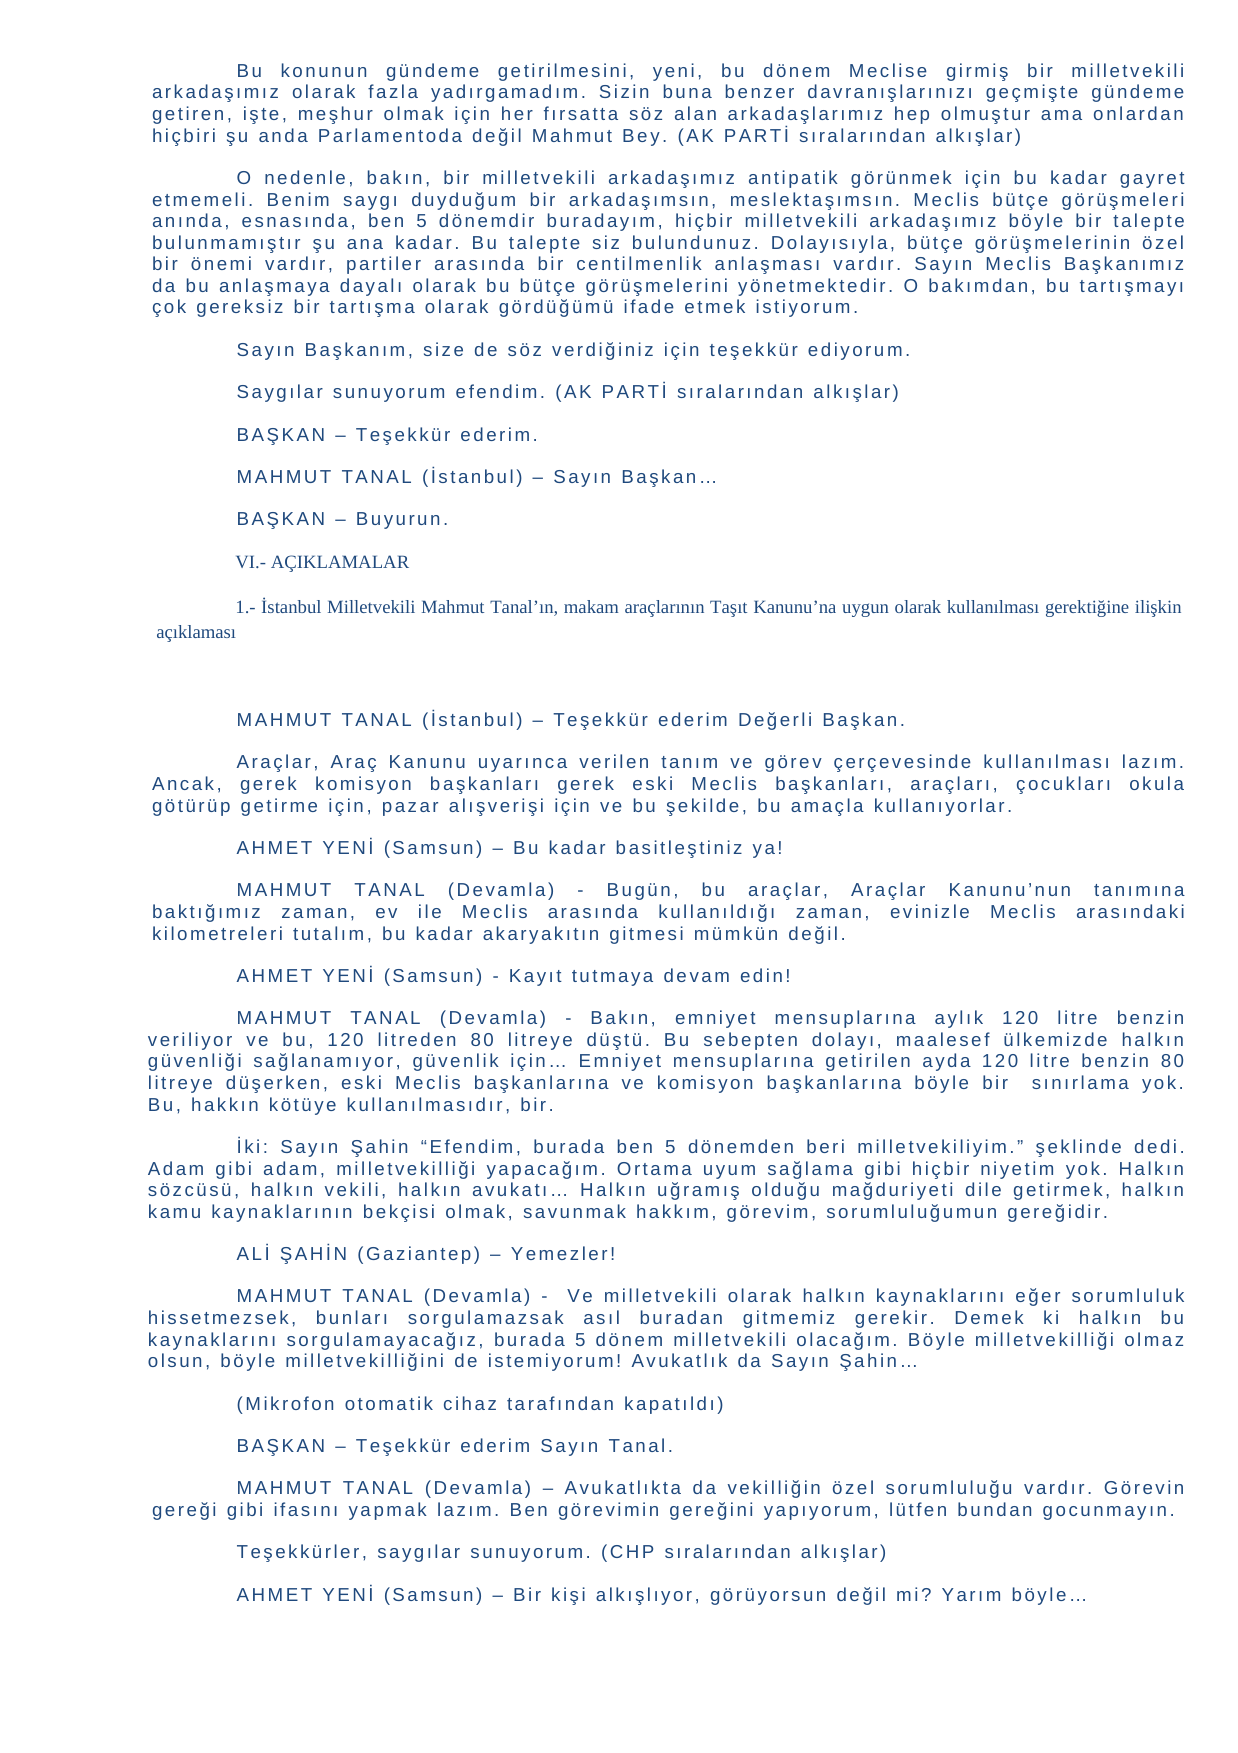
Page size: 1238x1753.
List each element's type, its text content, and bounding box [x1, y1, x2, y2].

text BAŞKAN – Teşekkür ederim Sayın Tanal. [148, 1435, 1186, 1456]
text BAŞKAN – Buyurun. [152, 508, 1186, 530]
text İki: Sayın Şahin “Efendim, burada ben 5 dönemden beri milletvekiliyim.” şeklinde dedi. Adam gibi adam, milletvekilliği yapacağım. Ortama uyum sağlama gibi hiçbir niyetim yok. Halkın sözcüsü, halkın vekili, halkın avukatı… Halkın uğramış olduğu mağduriyeti dile getirmek, halkın kamu kaynaklarının bekçisi olmak, savunmak hakkım, görevim, sorumluluğumun gereğidir. [148, 1136, 1186, 1222]
text AHMET YENİ (Samsun) – Bir kişi alkışlıyor, görüyorsun değil mi? Yarım böyle… [152, 1583, 1186, 1605]
text BAŞKAN – Teşekkür ederim. [152, 423, 1186, 445]
text ALİ ŞAHİN (Gaziantep) – Yemezler! [148, 1243, 1186, 1264]
text MAHMUT TANAL (Devamla) – Avukatlıkta da vekilliğin özel sorumluluğu vardır. Görevin gereği gibi ifasını yapmak lazım. Ben görevimin gereğini yapıyorum, lütfen bundan gocunmayın. [152, 1477, 1186, 1520]
text AHMET YENİ (Samsun) – Bu kadar basitleştiniz ya! [152, 837, 1186, 858]
text 1.- İstanbul Milletvekili Mahmut Tanal’ın, makam araçlarının Taşıt Kanunu’na uygun olarak kullanılması gerektiğine ilişkin açıklaması [156, 596, 1184, 642]
text AHMET YENİ (Samsun) - Kayıt tutmaya devam edin! [148, 965, 1186, 986]
text MAHMUT TANAL (Devamla) - Bakın, emniyet mensuplarına aylık benzin veriliyor ve bu, 120 litreden 80 litreye düştü. Bu sebepten dolayı, maalesef ülkemizde halkın güvenliği sağlanamıyor, güvenlik için… Emniyet mensuplarına getirilen ayda benzin 80 litreye düşerken, eski Meclis başkanlarına ve komisyon başkanlarına böyle bir sınırlama yok. Bu, hakkın kötüye kullanılmasıdır, bir. [148, 1007, 1186, 1115]
text MAHMUT TANAL (Devamla) - Ve milletvekili olarak halkın kaynaklarını eğer sorumluluk hissetmezsek, bunları sorgulamazsak asıl buradan gitmemiz gerekir. Demek ki halkın bu kaynaklarını sorgulamayacağız, burada 5 dönem milletvekili olacağım. Böyle milletvekilliği olmaz olsun, böyle milletvekilliğini de istemiyorum! Avukatlık da Sayın Şahin… [148, 1285, 1186, 1372]
text Bu konunun gündeme getirilmesini, yeni, bu dönem Meclise girmiş bir milletvekili arkadaşımız olarak fazla yadırgamadım. Sizin buna benzer davranışlarınızı geçmişte gündeme getiren, işte, meşhur olmak için her fırsatta söz alan arkadaşlarımız hep olmuştur ama onlardan hiçbiri şu anda Parlamentoda değil Mahmut Bey. (AK PARTİ sıralarından alkışlar) [152, 60, 1186, 146]
text Teşekkürler, saygılar sunuyorum. (CHP sıralarından alkışlar) [152, 1541, 1186, 1563]
text (Mikrofon otomatik cihaz tarafından kapatıldı) [148, 1392, 1186, 1414]
text VI.- AÇIKLAMALAR [156, 551, 1184, 572]
text MAHMUT TANAL (İstanbul) – Teşekkür ederim Değerli Başkan. [152, 709, 1186, 731]
text Araçlar, Araç Kanunu uyarınca verilen tanım ve görev çerçevesinde kullanılması lazım. Ancak, gerek komisyon başkanları gerek eski Meclis başkanları, araçları, çocukları okula götürüp getirme için, pazar alışverişi için ve bu şekilde, bu amaçla kullanıyorlar. [152, 751, 1186, 816]
text O nedenle, bakın, bir milletvekili arkadaşımız antipatik görünmek için bu kadar gayret etmemeli. Benim saygı duyduğum bir arkadaşımsın, meslektaşımsın. Meclis bütçe görüşmeleri anında, esnasında, ben 5 dönemdir buradayım, hiçbir milletvekili arkadaşımız böyle bir talepte bulunmamıştır şu ana kadar. Bu talepte siz bulundunuz. Dolayısıyla, bütçe görüşmelerinin özel bir önemi vardır, partiler arasında bir centilmenlik anlaşması vardır. Sayın Meclis Başkanımız da bu anlaşmaya dayalı olarak bu bütçe görüşmelerini yönetmektedir. O bakımdan, bu tartışmayı çok gereksiz bir tartışma olarak gördüğümü ifade etmek istiyorum. [152, 167, 1186, 318]
text Saygılar sunuyorum efendim. (AK PARTİ sıralarından alkışlar) [152, 381, 1186, 402]
text MAHMUT TANAL (Devamla) - Bugün, bu araçlar, Araçlar Kanunu’nun tanımına baktığımız zaman, ev ile Meclis arasında kullanıldığı zaman, evinizle Meclis arasındaki kilometreleri tutalım, bu kadar akaryakıtın gitmesi mümkün değil. [152, 879, 1186, 944]
text Sayın Başkanım, size de söz verdiğiniz için teşekkür ediyorum. [152, 338, 1186, 360]
text MAHMUT TANAL (İstanbul) – Sayın Başkan… [152, 466, 1186, 487]
